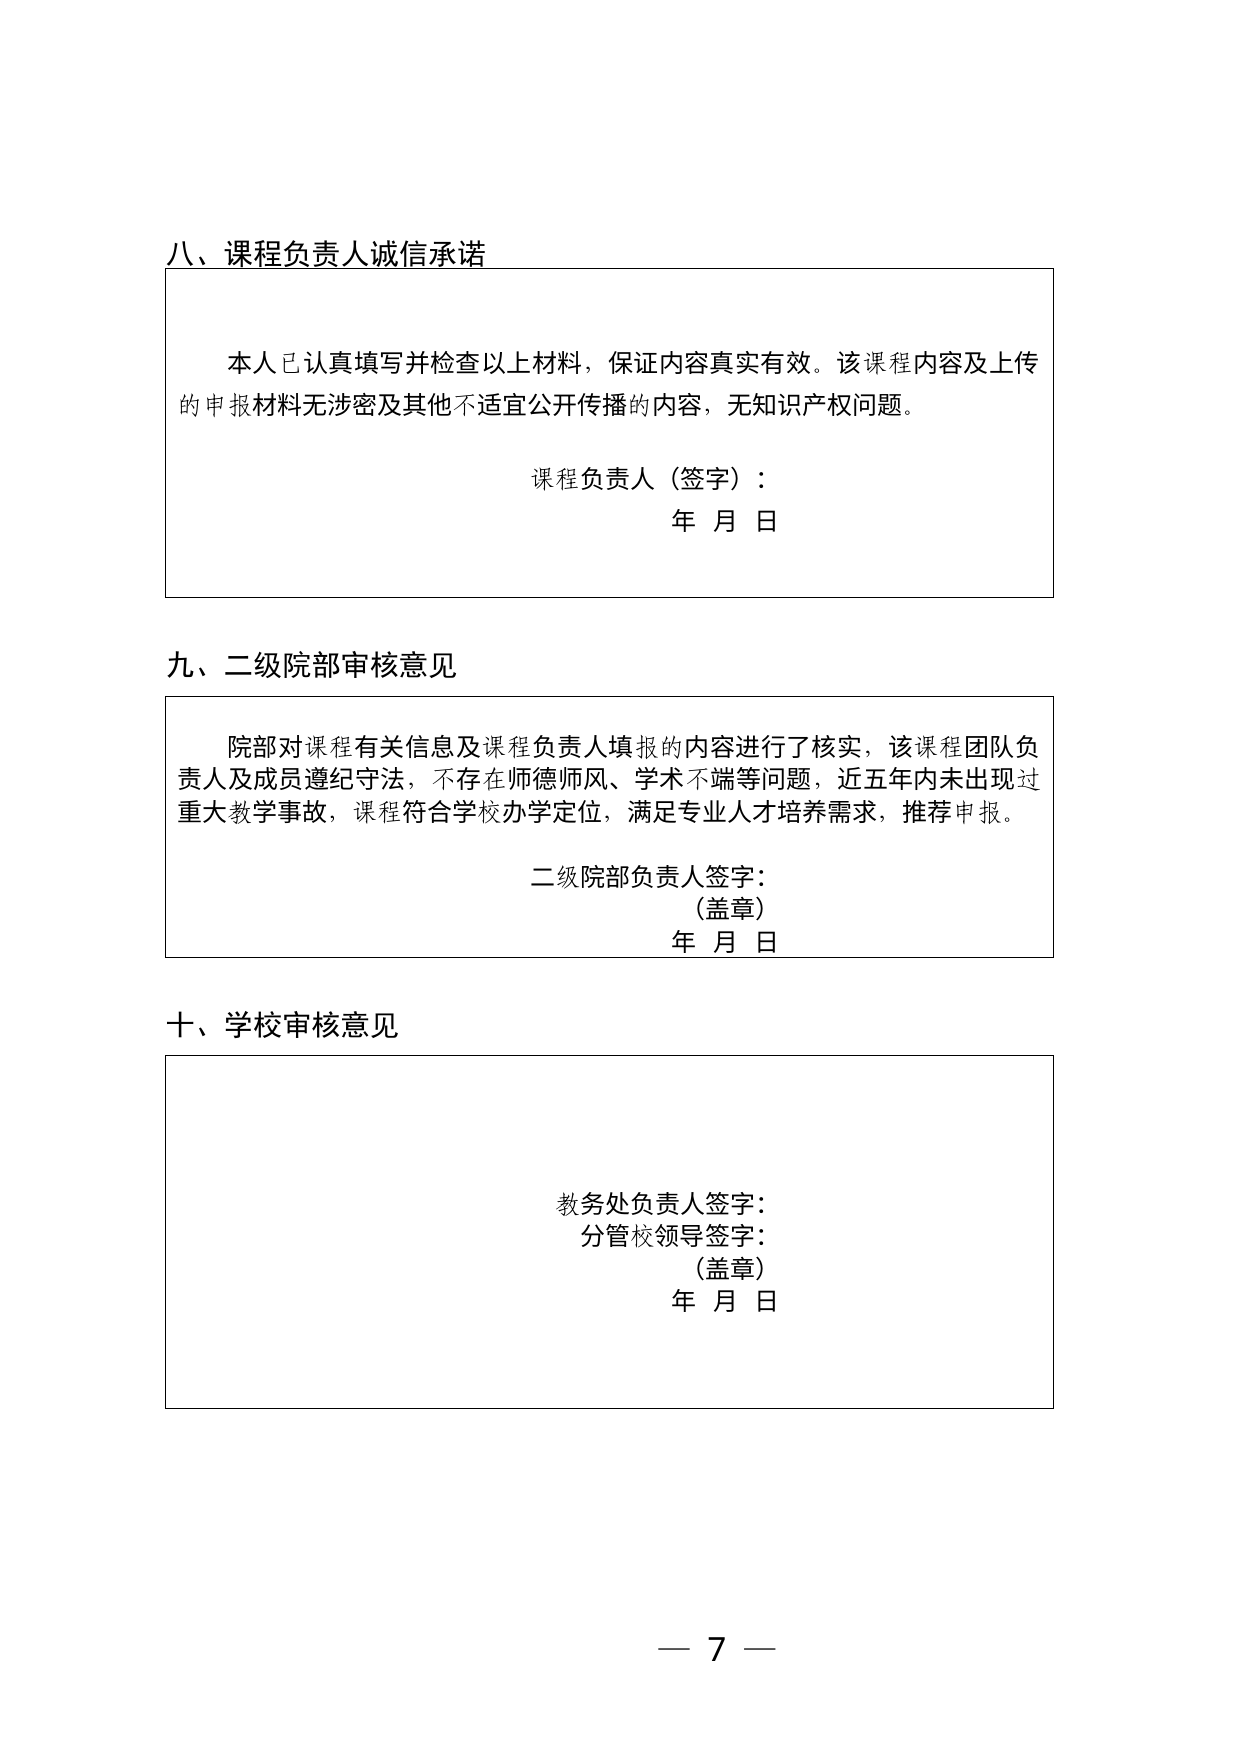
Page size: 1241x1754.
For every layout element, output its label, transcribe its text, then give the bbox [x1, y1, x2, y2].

list 九、二级院部审核意见 [165, 631, 1087, 696]
list 八、课程负责人诚信承诺 [165, 233, 1087, 268]
table_header 教务处负责人签字： 分管校领导签字： （盖章） 年 月 日 [166, 1056, 1053, 1408]
list 十、学校审核意见 [165, 990, 1087, 1055]
table_header 本人已认真填写并检查以上材料，保证内容真实有效。该课程内容及上传的申报材料无涉密及其他不适宜公开传播的内容，无知识产权问题。 课程负责人（签字）： 年 月 日 [166, 269, 1053, 597]
table_header 院部对课程有关信息及课程负责人填报的内容进行了核实，该课程团队负责人及成员遵纪守法，不存在师德师风、学术不端等问题，近五年内未出现过重大教学事故，课程符合学校办学定位，满足专业人才培养需求，推荐申报。 二级院部负责人签字： （盖章） 年 月 日 [166, 697, 1053, 957]
